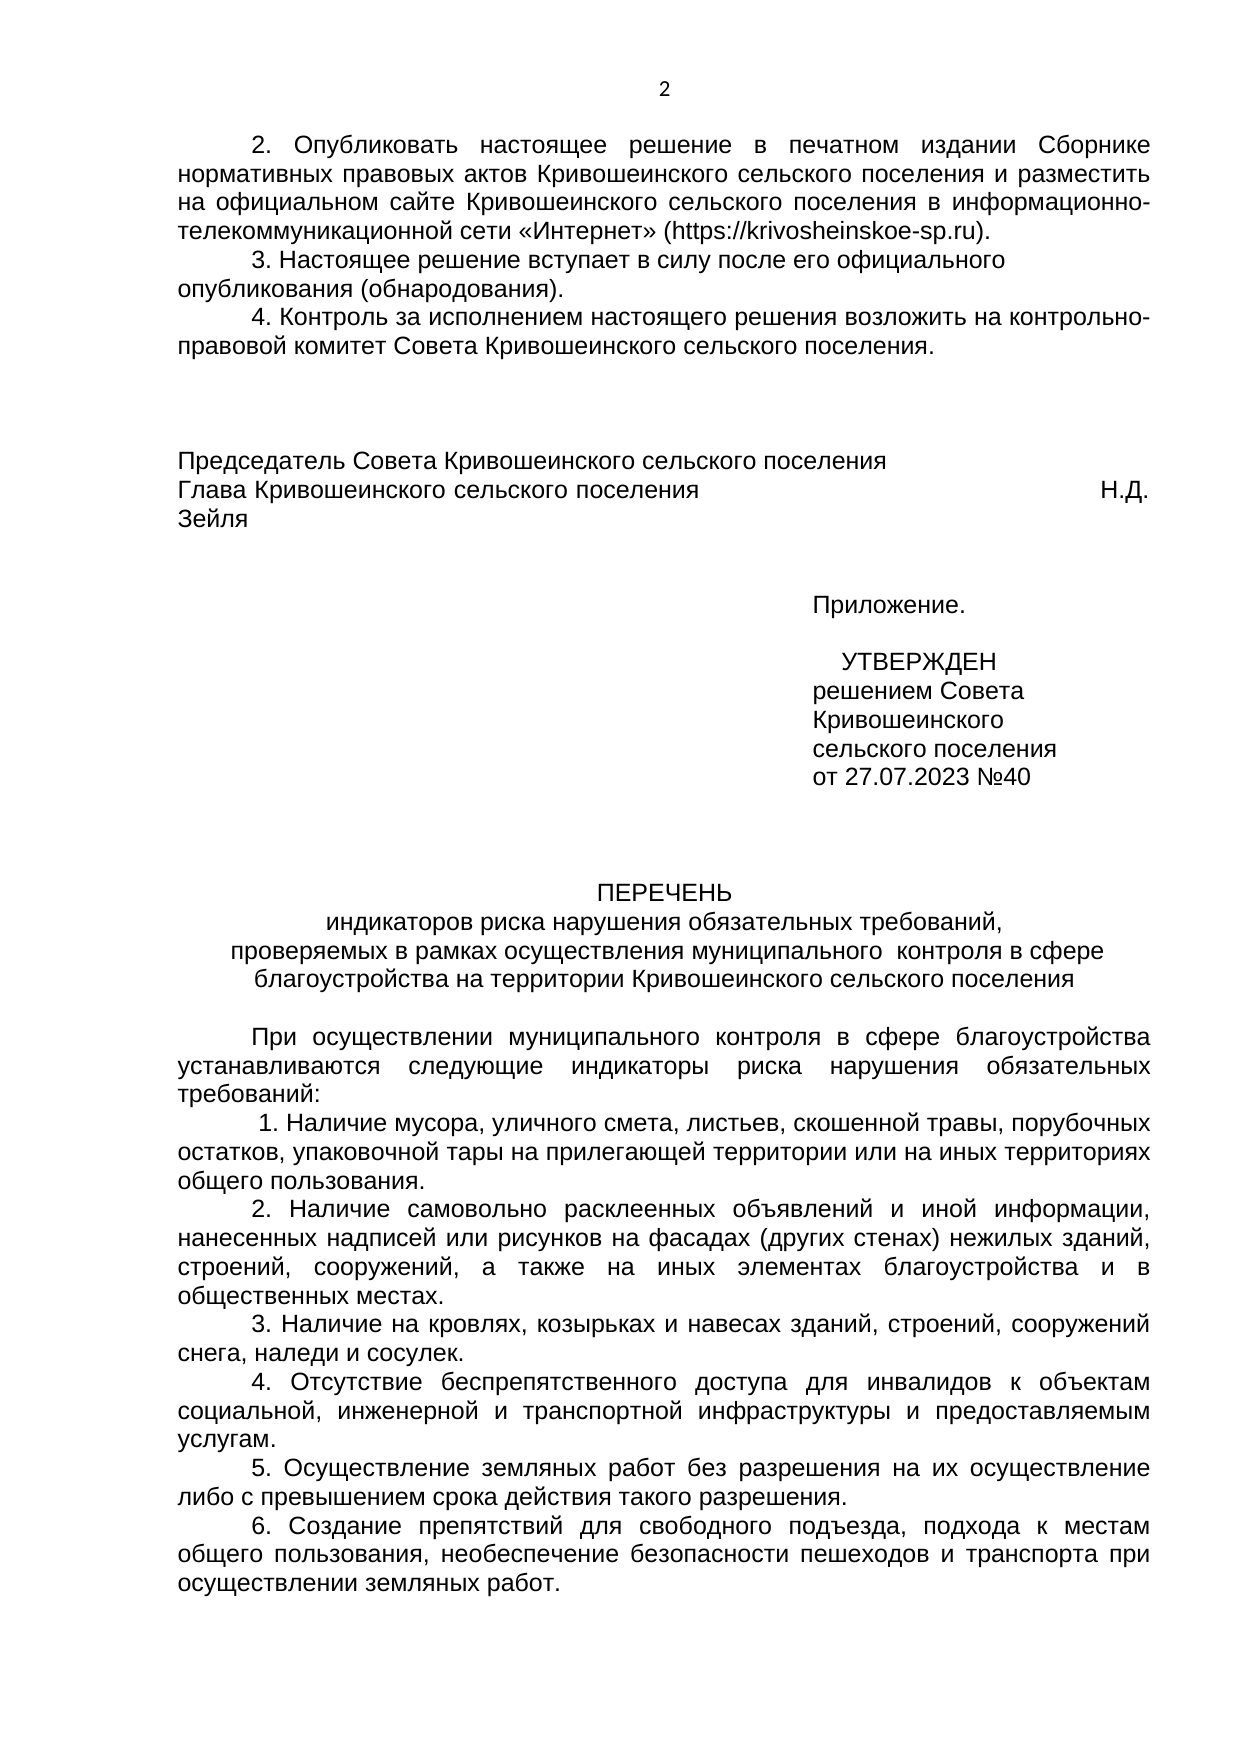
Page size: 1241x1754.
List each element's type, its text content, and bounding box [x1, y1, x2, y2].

text 2. Наличие самовольно расклеенных объявлений и иной информации, нанесенных надписей или рисунков на фасадах (других стенах) нежилых зданий, строений, сооружений, а также на иных элементах благоустройства и в общественных местах. [177, 1194, 1152, 1309]
text сельского поселения [177, 733, 1152, 762]
text решением Совета [177, 676, 1152, 705]
text УТВЕРЖДЕН [767, 647, 1152, 676]
text Кривошеинского [177, 705, 1152, 733]
text При осуществлении муниципального контроля в сфере благоустройства устанавливаются следующие индикаторы риска нарушения обязательных требований: [177, 1022, 1152, 1108]
text Приложение. [177, 590, 1152, 618]
text 6. Создание препятствий для свободного подъезда, подхода к местам общего пользования, необеспечение безопасности пешеходов и транспорта при осуществлении земляных работ. [177, 1511, 1152, 1597]
text индикаторов риска нарушения обязательных требований, [177, 907, 1152, 936]
text 3. Настоящее решение вступает в силу после его официального опубликования (обнародования). [177, 245, 1152, 302]
text Председатель Совета Кривошеинского сельского поселения [177, 446, 1152, 475]
text от 27.07.2023 №40 [177, 762, 1152, 791]
text 1. Наличие мусора, уличного смета, листьев, скошенной травы, порубочных остатков, упаковочной тары на прилегающей территории или на иных территориях общего пользования. [177, 1108, 1152, 1194]
text 4. Отсутствие беспрепятственного доступа для инвалидов к объектам социальной, инженерной и транспортной инфраструктуры и предоставляемым услугам. [177, 1367, 1152, 1453]
text 3. Наличие на кровлях, козырьках и навесах зданий, строений, сооружений снега, наледи и сосулек. [177, 1309, 1152, 1367]
text 5. Осуществление земляных работ без разрешения на их осуществление либо с превышением срока действия такого разрешения. [177, 1453, 1152, 1511]
text 4. Контроль за исполнением настоящего решения возложить на контрольно-правовой комитет Совета Кривошеинского сельского поселения. [177, 302, 1152, 360]
text ПЕРЕЧЕНЬ [177, 878, 1152, 907]
text 2. Опубликовать настоящее решение в печатном издании Сборнике нормативных правовых актов Кривошеинского сельского поселения и разместить на официальном сайте Кривошеинского сельского поселения в информационно-телекоммуникационной сети «Интернет» (https://krivosheinskoe-sp.ru). [177, 130, 1152, 245]
text проверяемых в рамках осуществления муниципального контроля в сфере благоустройства на территории Кривошеинского сельского поселения [177, 936, 1152, 993]
text Глава Кривошеинского сельского поселения Н.Д. Зейля [177, 475, 1152, 532]
